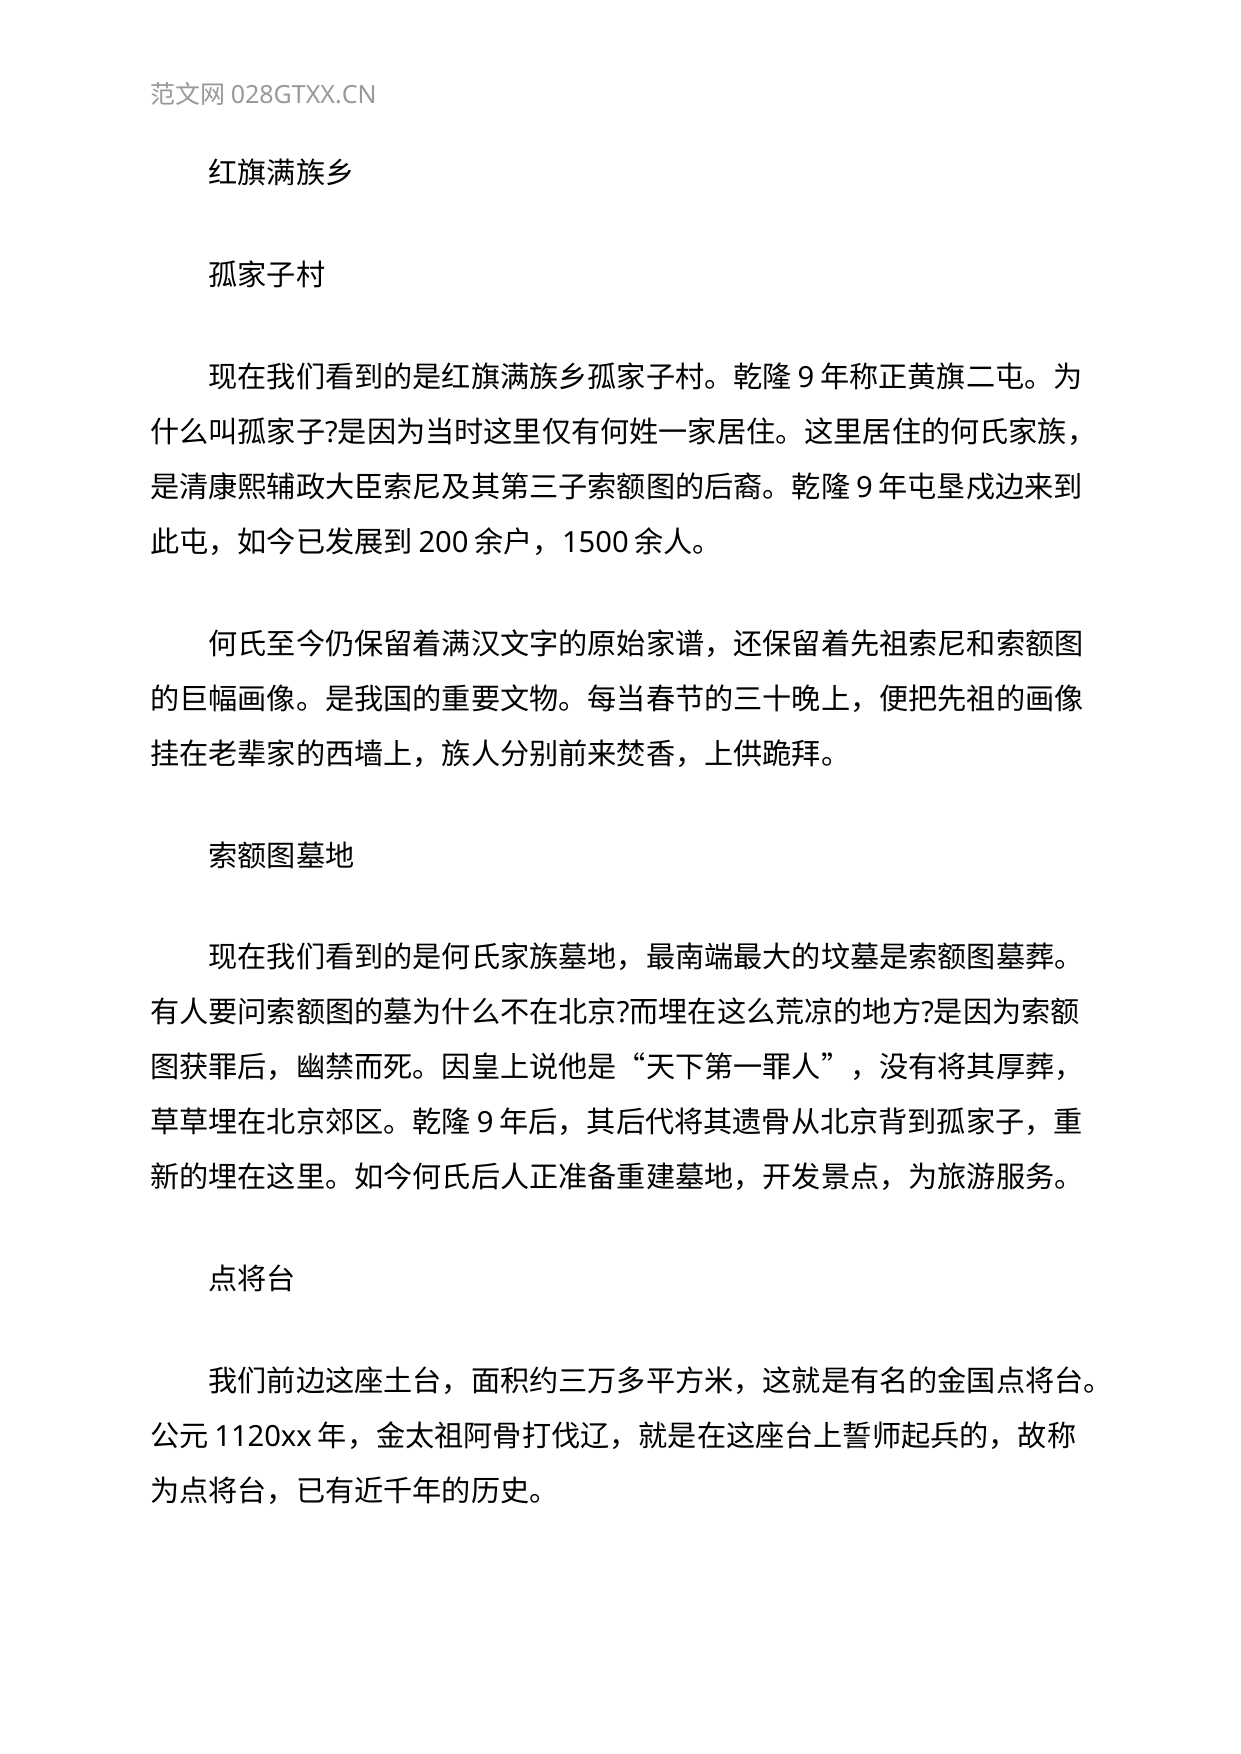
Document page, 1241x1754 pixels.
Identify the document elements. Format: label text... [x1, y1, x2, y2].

text 点将台 [150, 1255, 1090, 1298]
text 孤家子村 [150, 252, 1090, 294]
text 索额图墓地 [150, 832, 1090, 874]
text 红旗满族乡 [150, 150, 1090, 192]
text 现在我们看到的是何氏家族墓地，最南端最大的坟墓是索额图墓葬。有人要问索额图的墓为什么不在北京?而埋在这么荒凉的地方?是因为索额图获罪后，幽禁而死。因皇上说他是“天下第一罪人”，没有将其厚葬，草草埋在北京郊区。乾隆9年后，其后代将其遗骨从北京背到孤家子，重新的埋在这里。如今何氏后人正准备重建墓地，开发景点，为旅游服务。 [150, 934, 1090, 1196]
text 何氏至今仍保留着满汉文字的原始家谱，还保留着先祖索尼和索额图的巨幅画像。是我国的重要文物。每当春节的三十晚上，便把先祖的画像挂在老辈家的西墙上，族人分别前来焚香，上供跪拜。 [150, 621, 1090, 773]
text 现在我们看到的是红旗满族乡孤家子村。乾隆9年称正黄旗二屯。为什么叫孤家子?是因为当时这里仅有何姓一家居住。这里居住的何氏家族，是清康熙辅政大臣索尼及其第三子索额图的后裔。乾隆9年屯垦戍边来到此屯，如今已发展到200余户，1500余人。 [150, 353, 1090, 561]
text 我们前边这座土台，面积约三万多平方米，这就是有名的金国点将台。公元1120xx年，金太祖阿骨打伐辽，就是在这座台上誓师起兵的，故称为点将台，已有近千年的历史。 [150, 1357, 1090, 1509]
